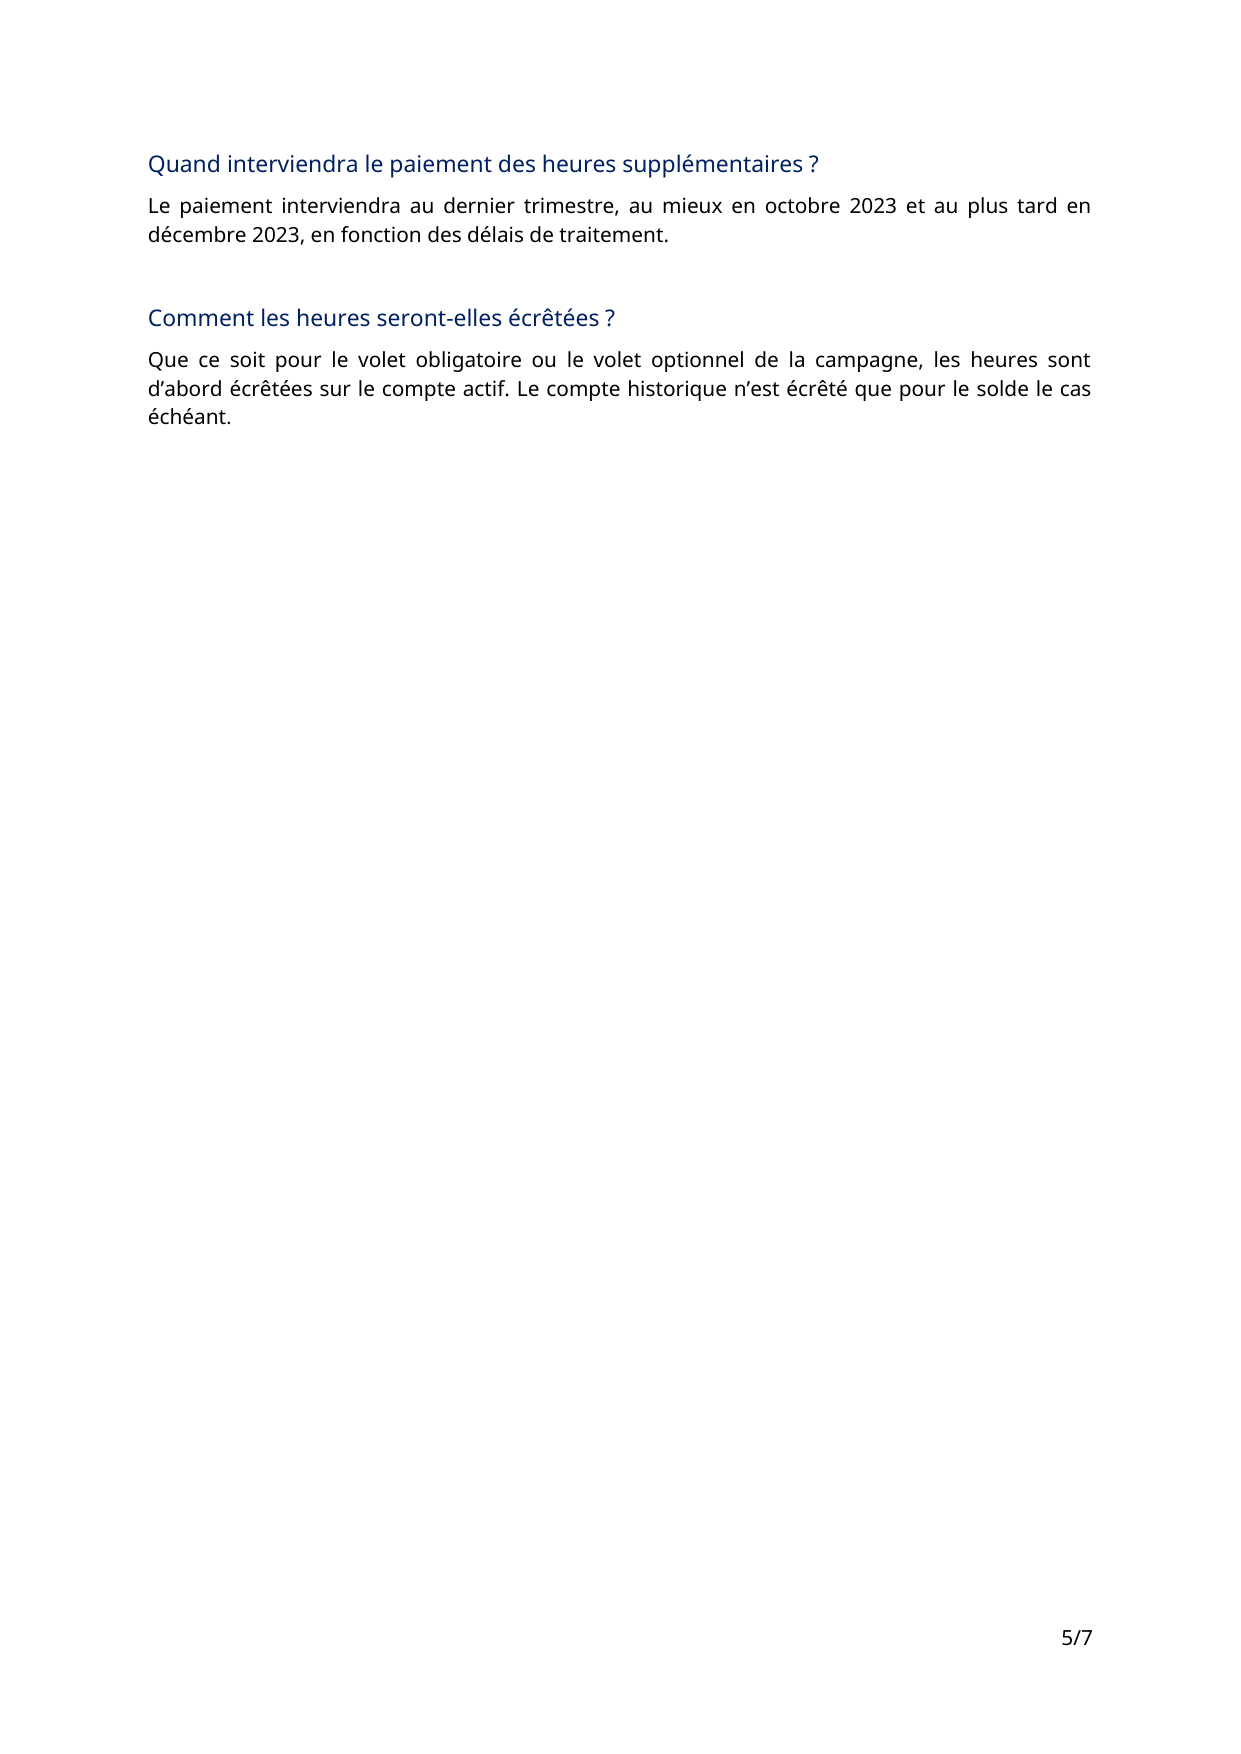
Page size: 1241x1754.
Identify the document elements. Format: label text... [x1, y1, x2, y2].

subtitle Comment les heures seront-elles écrêtées ? [148, 302, 1093, 333]
subtitle Quand interviendra le paiement des heures supplémentaires ? [148, 148, 1093, 179]
text Que ce soit pour le volet obligatoire ou le volet optionnel de la campagne, les heures sont d’abord écrêtées sur le compte actif. Le compte historique n’est écrêté que pour le solde le cas échéant. [148, 345, 1093, 431]
text Le paiement interviendra au dernier trimestre, au mieux en octobre 2023 et au plus tard en décembre 2023, en fonction des délais de traitement. [148, 191, 1093, 248]
